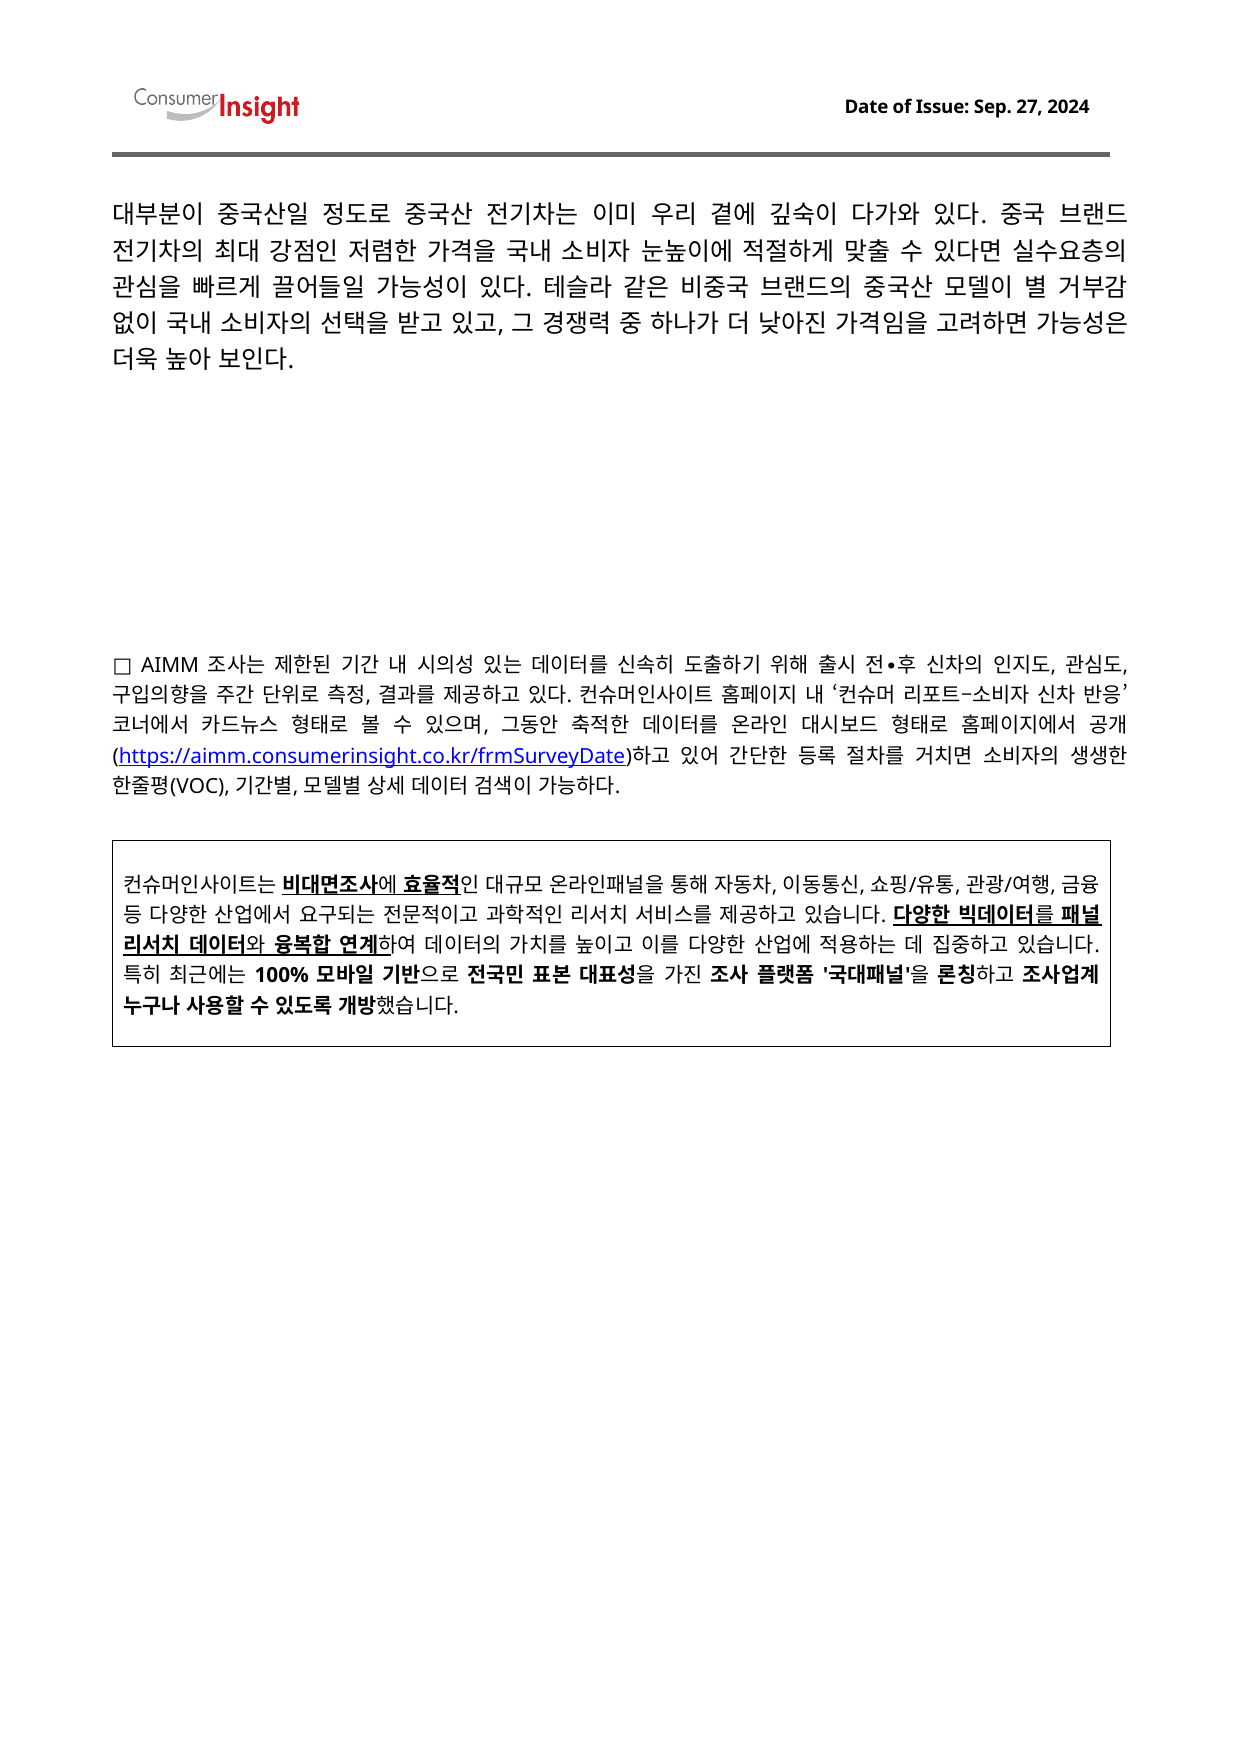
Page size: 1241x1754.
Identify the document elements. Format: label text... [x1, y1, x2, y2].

text □ AIMM 조사는 제한된 기간 내 시의성 있는 데이터를 신속히 도출하기 위해 출시 전∙후 신차의 인지도, 관심도, 구입의향을 주간 단위로 측정, 결과를 제공하고 있다. 컨슈머인사이트 홈페이지 내 ‘컨슈머 리포트–소비자 신차 반응’ 코너에서 카드뉴스 형태로 볼 수 있으며, 그동안 축적한 데이터를 온라인 대시보드 형태로 홈페이지에서 공개(https://aimm.consumerinsight.co.kr/frmSurveyDate)하고 있어 간단한 등록 절차를 거치면 소비자의 생생한 한줄평(VOC), 기간별, 모델별 상세 데이터 검색이 가능하다. [112, 648, 1128, 799]
picture [134, 88, 300, 124]
table_header 컨슈머인사이트는 비대면조사에 효율적인 대규모 온라인패널을 통해 자동차, 이동통신, 쇼핑/유통, 관광/여행, 금융 등 다양한 산업에서 요구되는 전문적이고 과학적인 리서치 서비스를 제공하고 있습니다. 다양한 빅데이터를 패널 리서치 데이터와 융복합 연계하여 데이터의 가치를 높이고 이를 다양한 산업에 적용하는 데 집중하고 있습니다. 특히 최근에는 100% 모바일 기반으로 전국민 표본 대표성을 가진 조사 플랫폼 '국대패널'을 론칭하고 조사업계 누구나 사용할 수 있도록 개방했습니다. [113, 841, 1110, 1046]
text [112, 195, 1128, 376]
